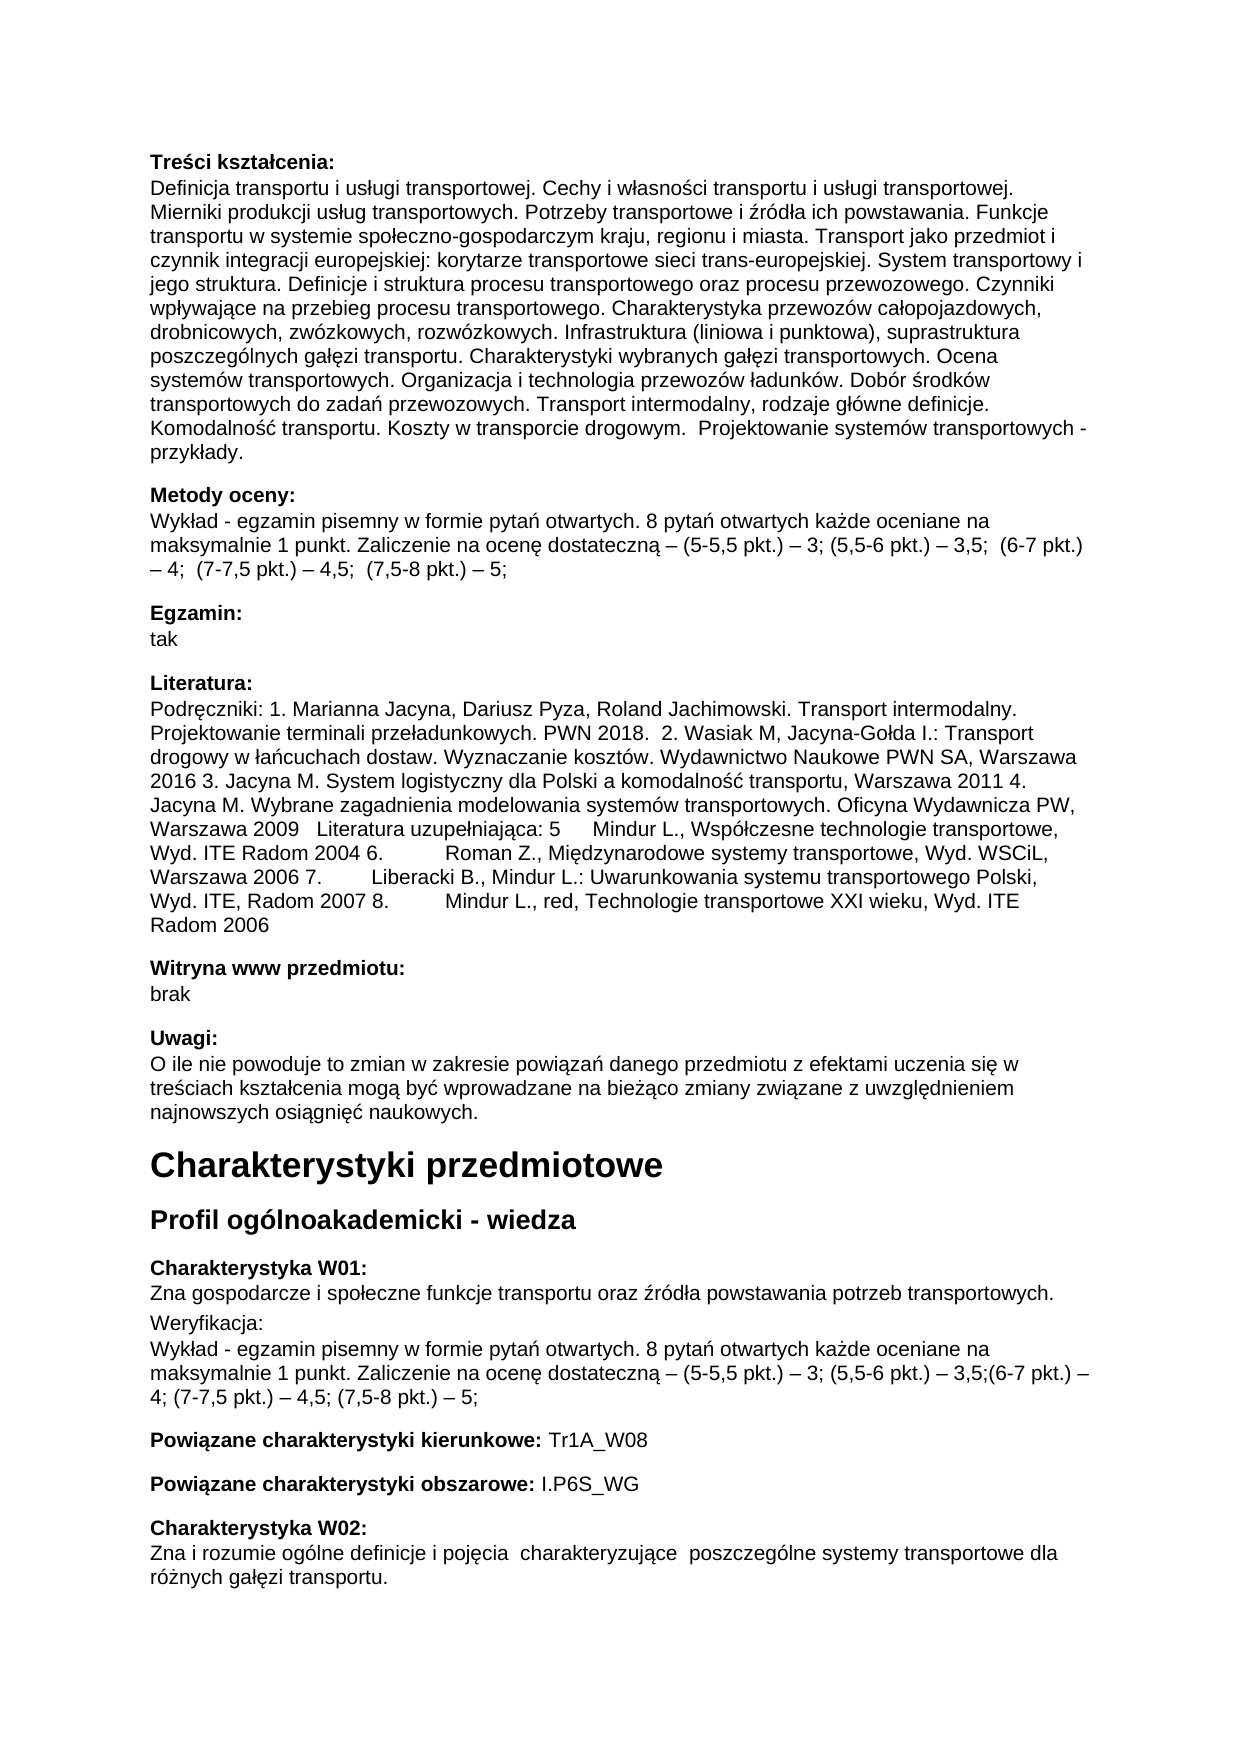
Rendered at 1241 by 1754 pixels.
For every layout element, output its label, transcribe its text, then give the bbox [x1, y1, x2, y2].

text Powiązane charakterystyki kierunkowe: Tr1A_W08 [150, 1428, 1090, 1452]
text O ile nie powoduje to zmian w zakresie powiązań danego przedmiotu z efektami uczenia się w treściach kształcenia mogą być wprowadzane na bieżąco zmiany związane z uwzględnieniem najnowszych osiągnięć naukowych. [150, 1052, 1090, 1124]
subtitle Charakterystyki przedmiotowe [150, 1144, 1090, 1184]
text Definicja transportu i usługi transportowej. Cechy i własności transportu i usługi transportowej. Mierniki produkcji usług transportowych. Potrzeby transportowe i źródła ich powstawania. Funkcje transportu w systemie społeczno-gospodarczym kraju, regionu i miasta. Transport jako przedmiot i czynnik integracji europejskiej: korytarze transportowe sieci trans-europejskiej. System transportowy i jego struktura. Definicje i struktura procesu transportowego oraz procesu przewozowego. Czynniki wpływające na przebieg procesu transportowego. Charakterystyka przewozów całopojazdowych, drobnicowych, zwózkowych, rozwózkowych. Infrastruktura (liniowa i punktowa), suprastruktura poszczególnych gałęzi transportu. Charakterystyki wybranych gałęzi transportowych. Ocena systemów transportowych. Organizacja i technologia przewozów ładunków. Dobór środków transportowych do zadań przewozowych. Transport intermodalny, rodzaje główne definicje. Komodalność transportu. Koszty w transporcie drogowym. Projektowanie systemów transportowych - przykłady. [150, 176, 1090, 463]
text Powiązane charakterystyki obszarowe: I.P6S_WG [150, 1472, 1090, 1496]
text Zna i rozumie ogólne definicje i pojęcia charakteryzujące poszczególne systemy transportowe dla różnych gałęzi transportu. [150, 1541, 1090, 1589]
text Literatura: [150, 671, 1090, 695]
text Uwagi: [150, 1026, 1090, 1050]
text Egzamin: [150, 601, 1090, 625]
text Charakterystyka W01: [150, 1255, 1090, 1279]
text tak [150, 627, 1090, 651]
text Treści kształcenia: [150, 150, 1090, 174]
subtitle Profil ogólnoakademicki - wiedza [150, 1204, 1090, 1236]
text Witryna www przedmiotu: [150, 956, 1090, 980]
text Metody oceny: [150, 483, 1090, 507]
text Charakterystyka W02: [150, 1516, 1090, 1540]
text Podręczniki: 1. Marianna Jacyna, Dariusz Pyza, Roland Jachimowski. Transport intermodalny. Projektowanie terminali przeładunkowych. PWN 2018. 2. Wasiak M, Jacyna-Gołda I.: Transport drogowy w łańcuchach dostaw. Wyznaczanie kosztów. Wydawnictwo Naukowe PWN SA, Warszawa 2016 3. Jacyna M. System logistyczny dla Polski a komodalność transportu, Warszawa 2011 4. Jacyna M. Wybrane zagadnienia modelowania systemów transportowych. Oficyna Wydawnicza PW, Warszawa 2009 Literatura uzupełniająca: 5 Mindur L., Współczesne technologie transportowe, Wyd. ITE Radom 2004 6. Roman Z., Międzynarodowe systemy transportowe, Wyd. WSCiL, Warszawa 2006 7. Liberacki B., Mindur L.: Uwarunkowania systemu transportowego Polski, Wyd. ITE, Radom 2007 8. Mindur L., red, Technologie transportowe XXI wieku, Wyd. ITE Radom 2006 [150, 697, 1090, 936]
text Weryfikacja: [150, 1311, 1090, 1334]
text Zna gospodarcze i społeczne funkcje transportu oraz źródła powstawania potrzeb transportowych. [150, 1280, 1090, 1304]
text brak [150, 982, 1090, 1006]
